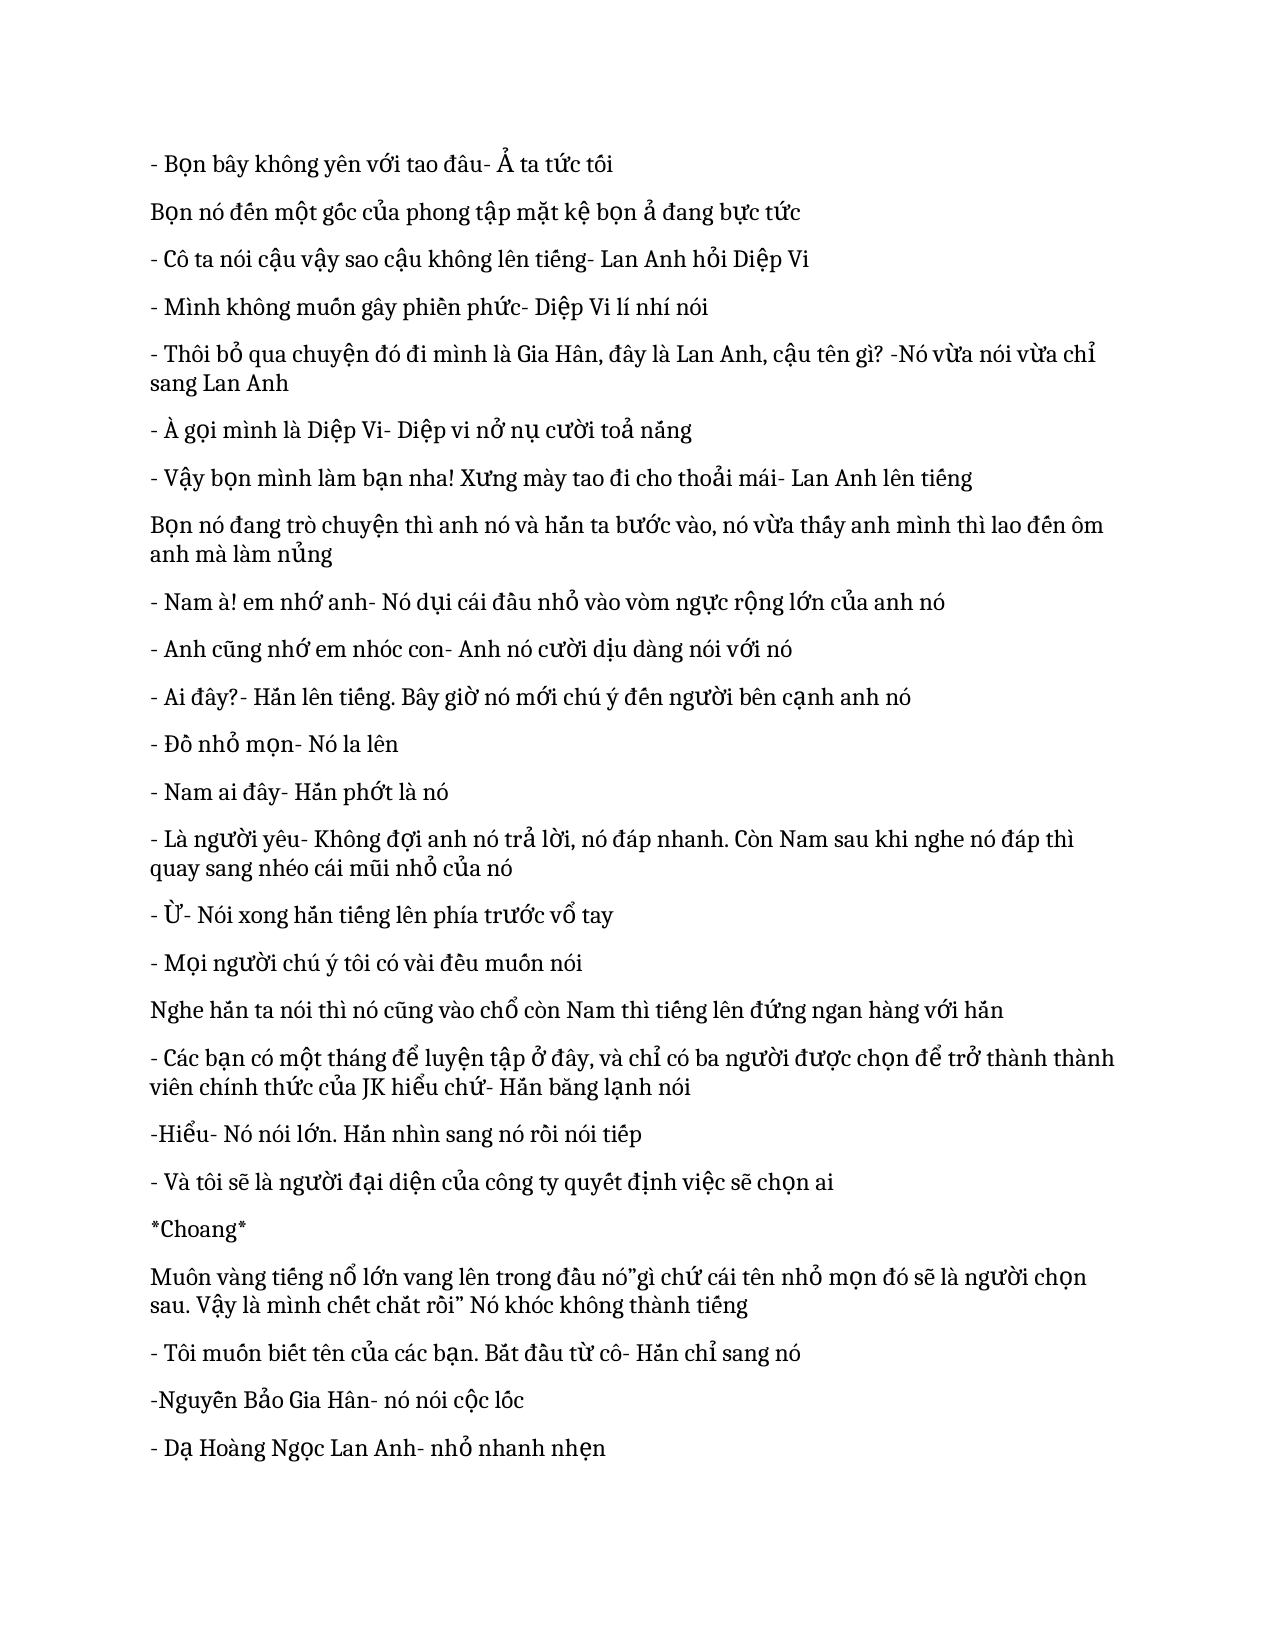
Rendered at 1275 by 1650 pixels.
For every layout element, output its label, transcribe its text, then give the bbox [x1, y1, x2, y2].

text Muôn vàng tiếng nổ lớn vang lên trong đầu nó”gì chứ cái tên nhỏ mọn đó sẽ là người chọn sau. Vậy là mình chết chắt rồi” Nó khóc không thành tiếng [150, 1262, 1125, 1320]
text -Nguyễn Bảo Gia Hân- nó nói cộc lốc [150, 1386, 1125, 1415]
text - Mọi người chú ý tôi có vài đều muốn nói [150, 949, 1125, 977]
text - Dạ Hoàng Ngọc Lan Anh- nhỏ nhanh nhẹn [150, 1434, 1125, 1462]
text - Ai đây?- Hắn lên tiếng. Bây giờ nó mới chú ý đến người bên cạnh anh nó [150, 682, 1125, 711]
text - Các bạn có một tháng để luyện tập ở đây, và chỉ có ba người được chọn để trở thành thành viên chính thức của JK hiểu chứ- Hắn băng lạnh nói [150, 1044, 1125, 1101]
text - À gọi mình là Diệp Vi- Diệp vi nở nụ cười toả nắng [150, 416, 1125, 445]
text - Tôi muốn biết tên của các bạn. Bắt đầu từ cô- Hắn chỉ sang nó [150, 1339, 1125, 1367]
text - Nam à! em nhớ anh- Nó dụi cái đầu nhỏ vào vòm ngực rộng lớn của anh nó [150, 587, 1125, 616]
text - Nam ai đây- Hắn phớt là nó [150, 777, 1125, 806]
text - Và tôi sẽ là người đại diện của công ty quyết định việc sẽ chọn ai [150, 1167, 1125, 1196]
text - Ừ- Nói xong hắn tiếng lên phía trước vổ tay [150, 901, 1125, 930]
text - Anh cũng nhớ em nhóc con- Anh nó cười dịu dàng nói với nó [150, 635, 1125, 664]
text - Cô ta nói cậu vậy sao cậu không lên tiếng- Lan Anh hỏi Diệp Vi [150, 245, 1125, 274]
text -Hiểu- Nó nói lớn. Hắn nhìn sang nó rồi nói tiếp [150, 1120, 1125, 1149]
text Bọn nó đến một gốc của phong tập mặt kệ bọn ả đang bực tức [150, 197, 1125, 226]
text Bọn nó đang trò chuyện thì anh nó và hắn ta bước vào, nó vừa thấy anh mình thì lao đến ôm anh mà làm nủng [150, 511, 1125, 569]
text - Là người yêu- Không đợi anh nó trả lời, nó đáp nhanh. Còn Nam sau khi nghe nó đáp thì quay sang nhéo cái mũi nhỏ của nó [150, 825, 1125, 882]
text - Đồ nhỏ mọn- Nó la lên [150, 730, 1125, 759]
text - Bọn bây không yên với tao đâu- Ả ta tức tối [150, 150, 1125, 179]
text Nghe hắn ta nói thì nó cũng vào chổ còn Nam thì tiếng lên đứng ngan hàng với hắn [150, 996, 1125, 1025]
text - Mình không muốn gây phiền phức- Diệp Vi lí nhí nói [150, 292, 1125, 321]
text - Vậy bọn mình làm bạn nha! Xưng mày tao đi cho thoải mái- Lan Anh lên tiếng [150, 464, 1125, 492]
text *Choang* [150, 1215, 1125, 1244]
text - Thôi bỏ qua chuyện đó đi mình là Gia Hân, đây là Lan Anh, cậu tên gì? -Nó vừa nói vừa chỉ sang Lan Anh [150, 340, 1125, 397]
